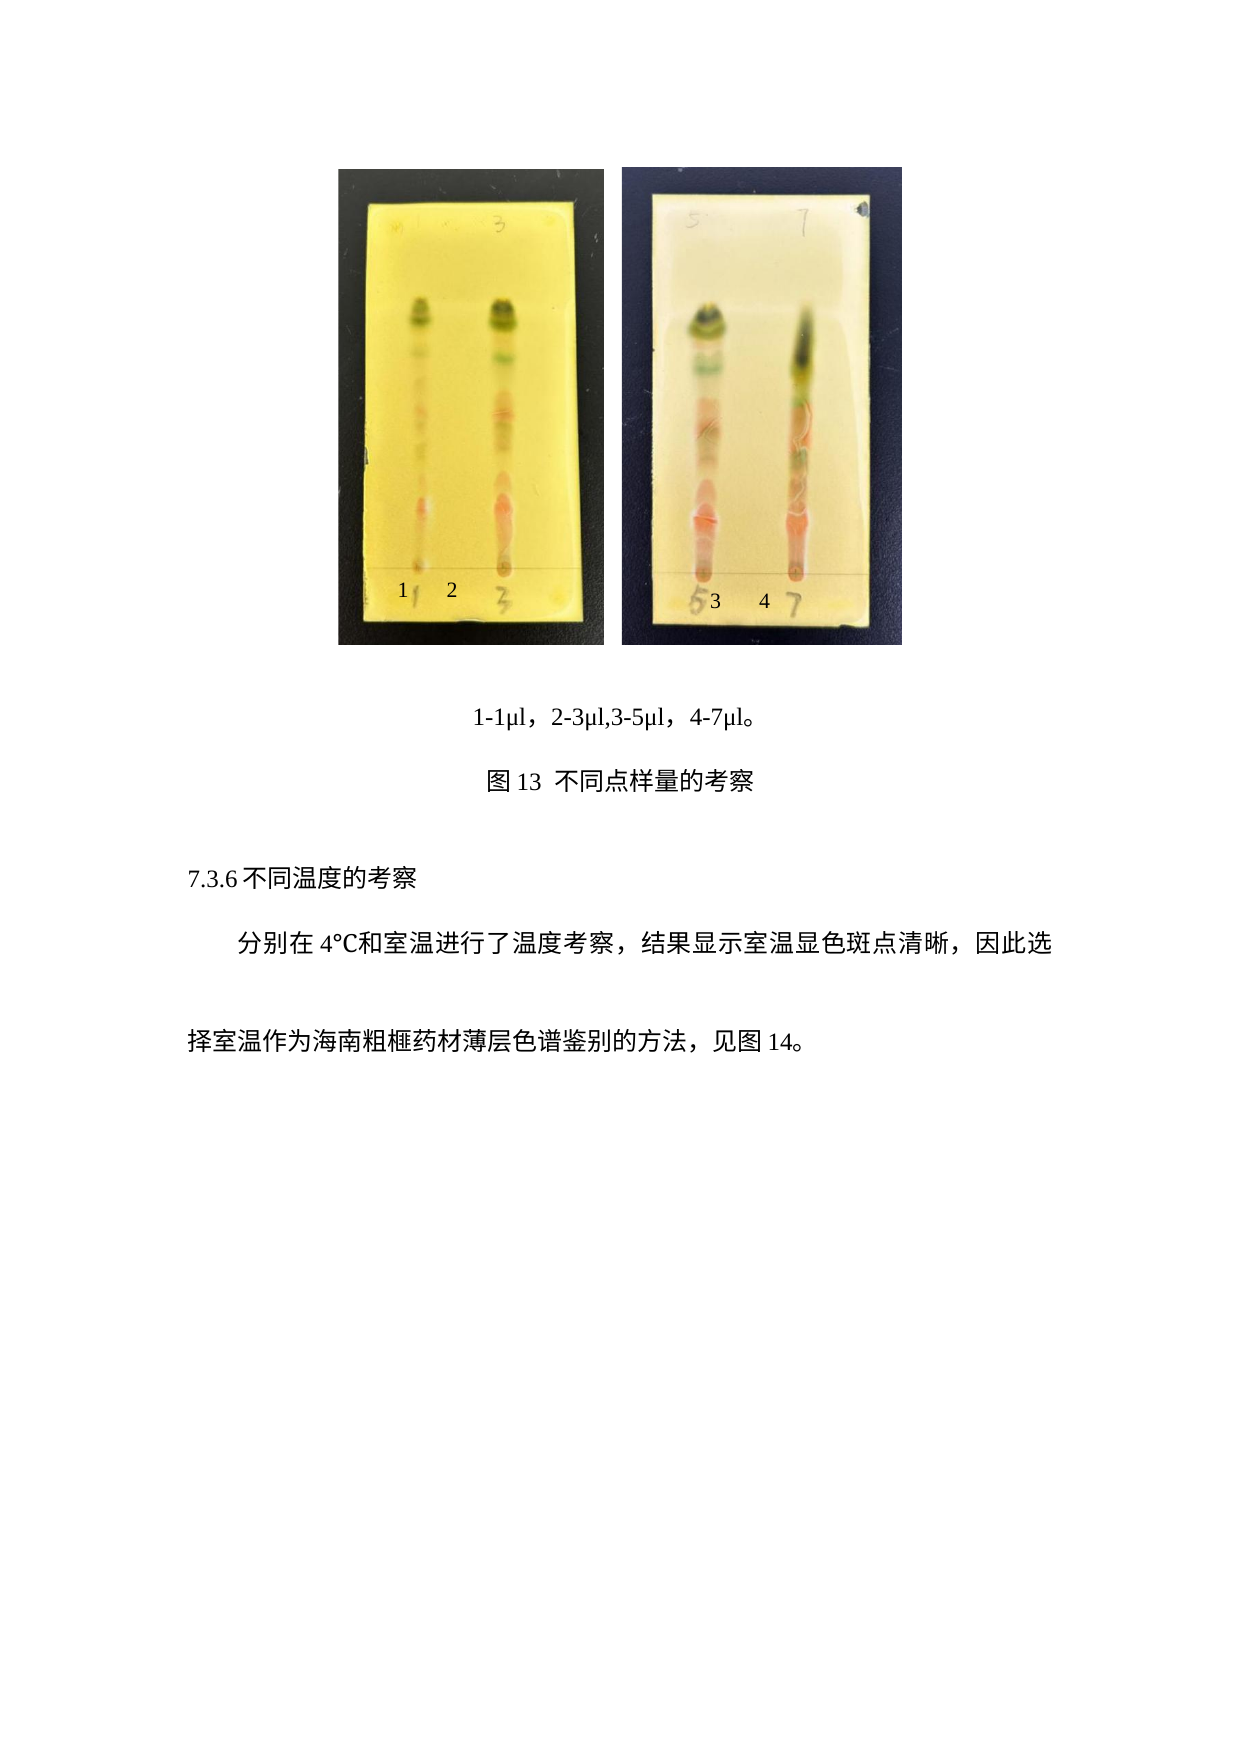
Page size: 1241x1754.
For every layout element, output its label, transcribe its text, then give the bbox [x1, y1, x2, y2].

text 图13 不同点样量的考察 [187, 747, 1053, 812]
text 分别在4℃和室温进行了温度考察，结果显示室温显色斑点清晰，因此选择室温作为海南粗榧药材薄层色谱鉴别的方法，见图14。 [187, 909, 1053, 1072]
text 7.3.6不同温度的考察 [187, 844, 1053, 909]
picture [621, 167, 902, 645]
picture [338, 169, 604, 645]
text 1-1μl，2-3μl,3-5μl，4-7μl。 [187, 682, 1053, 747]
